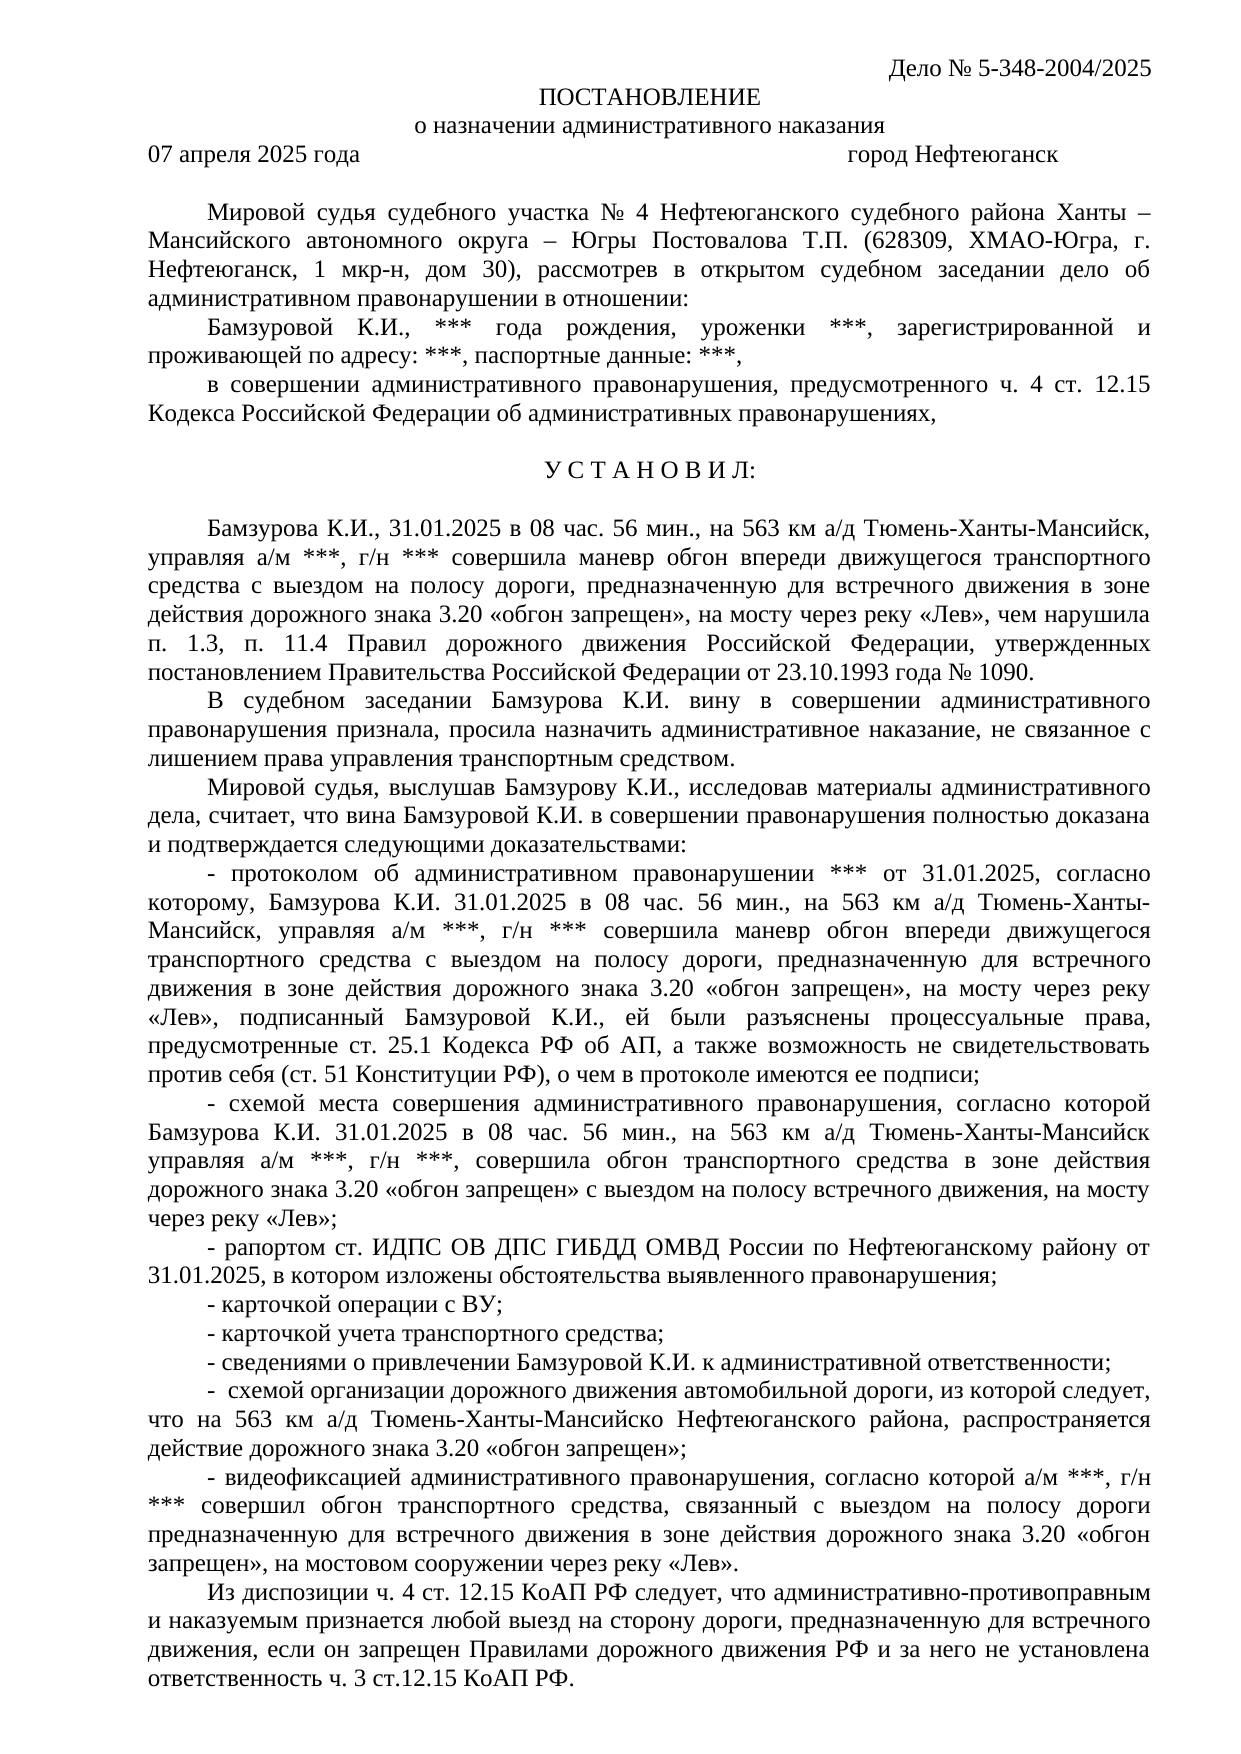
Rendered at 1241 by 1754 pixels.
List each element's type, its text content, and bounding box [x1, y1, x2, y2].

text - видеофиксацией административного правонарушения, согласно которой а/м ***, г/н *** совершил обгон транспортного средства, связанный с выездом на полосу дороги предназначенную для встречного движения в зоне действия дорожного знака 3.20 «обгон запрещен», на мостовом сооружении через реку «Лев». [148, 1462, 1152, 1577]
text Мировой судья, выслушав Бамзурову К.И., исследовав материалы административного дела, считает, что вина Бамзуровой К.И. в совершении правонарушения полностью доказана и подтверждается следующими доказательствами: [148, 772, 1152, 858]
text - схемой организации дорожного движения автомобильной дороги, из которой следует, что на 563 км а/д Тюмень-Ханты-Мансийско Нефтеюганского района, распространяется действие дорожного знака 3.20 «обгон запрещен»; [148, 1376, 1152, 1462]
text - рапортом ст. ИДПС ОВ ДПС ГИБДД ОМВД России по Нефтеюганскому району от 31.01.2025, в котором изложены обстоятельства выявленного правонарушения; [148, 1232, 1152, 1289]
text Из диспозиции ч. 4 ст. 12.15 КоАП РФ следует, что административно-противоправным и наказуемым признается любой выезд на сторону дороги, предназначенную для встречного движения, если он запрещен Правилами дорожного движения РФ и за него не установлена ответственность ч. 3 ст.12.15 КоАП РФ. [148, 1577, 1152, 1692]
text Дело № 5-348-2004/2025 [148, 53, 1152, 82]
text - карточкой учета транспортного средства; [148, 1318, 1152, 1347]
text - схемой места совершения административного правонарушения, согласно которой Бамзурова К.И. 31.01.2025 в 08 час. 56 мин., на 563 км а/д Тюмень-Ханты-Мансийск управляя а/м ***, г/н ***, совершила обгон транспортного средства в зоне действия дорожного знака 3.20 «обгон запрещен» с выездом на полосу встречного движения, на мосту через реку «Лев»; [148, 1088, 1152, 1232]
text - протоколом об административном правонарушении *** от 31.01.2025, согласно которому, Бамзурова К.И. 31.01.2025 в 08 час. 56 мин., на 563 км а/д Тюмень-Ханты-Мансийск, управляя а/м ***, г/н *** совершила маневр обгон впереди движущегося транспортного средства с выездом на полосу дороги, предназначенную для встречного движения в зоне действия дорожного знака 3.20 «обгон запрещен», на мосту через реку «Лев», подписанный Бамзуровой К.И., ей были разъяснены процессуальные права, предусмотренные ст. 25.1 Кодекса РФ об АП, а также возможность не свидетельствовать против себя (ст. 51 Конституции РФ), о чем в протоколе имеются ее подписи; [148, 858, 1152, 1088]
text ПОСТАНОВЛЕНИЕ [148, 82, 1152, 111]
text 07 апреля 2025 года город Нефтеюганск [148, 139, 1152, 168]
text - карточкой операции с ВУ; [148, 1289, 1152, 1318]
text В судебном заседании Бамзурова К.И. вину в совершении административного правонарушения признала, просила назначить административное наказание, не связанное с лишением права управления транспортным средством. [148, 686, 1152, 772]
text Бамзурова К.И., 31.01.2025 в 08 час. 56 мин., на 563 км а/д Тюмень-Ханты-Мансийск, управляя а/м ***, г/н *** совершила маневр обгон впереди движущегося транспортного средства с выездом на полосу дороги, предназначенную для встречного движения в зоне действия дорожного знака 3.20 «обгон запрещен», на мосту через реку «Лев», чем нарушила п. 1.3, п. 11.4 Правил дорожного движения Российской Федерации, утвержденных постановлением Правительства Российской Федерации от 23.10.1993 года № 1090. [148, 513, 1152, 686]
text - сведениями о привлечении Бамзуровой К.И. к административной ответственности; [148, 1347, 1152, 1376]
text У С Т А Н О В И Л: [148, 456, 1152, 484]
text Бамзуровой К.И., *** года рождения, уроженки ***, зарегистрированной и проживающей по адресу: ***, паспортные данные: ***, [148, 312, 1152, 369]
text о назначении административного наказания [148, 111, 1152, 139]
text в совершении административного правонарушения, предусмотренного ч. 4 ст. 12.15 Кодекса Российской Федерации об административных правонарушениях, [148, 369, 1152, 427]
text Мировой судья судебного участка № 4 Нефтеюганского судебного района Ханты – Мансийского автономного округа – Югры Постовалова Т.П. (628309, ХМАО-Югра, г. Нефтеюганск, 1 мкр-н, дом 30), рассмотрев в открытом судебном заседании дело об административном правонарушении в отношении: [148, 197, 1152, 312]
